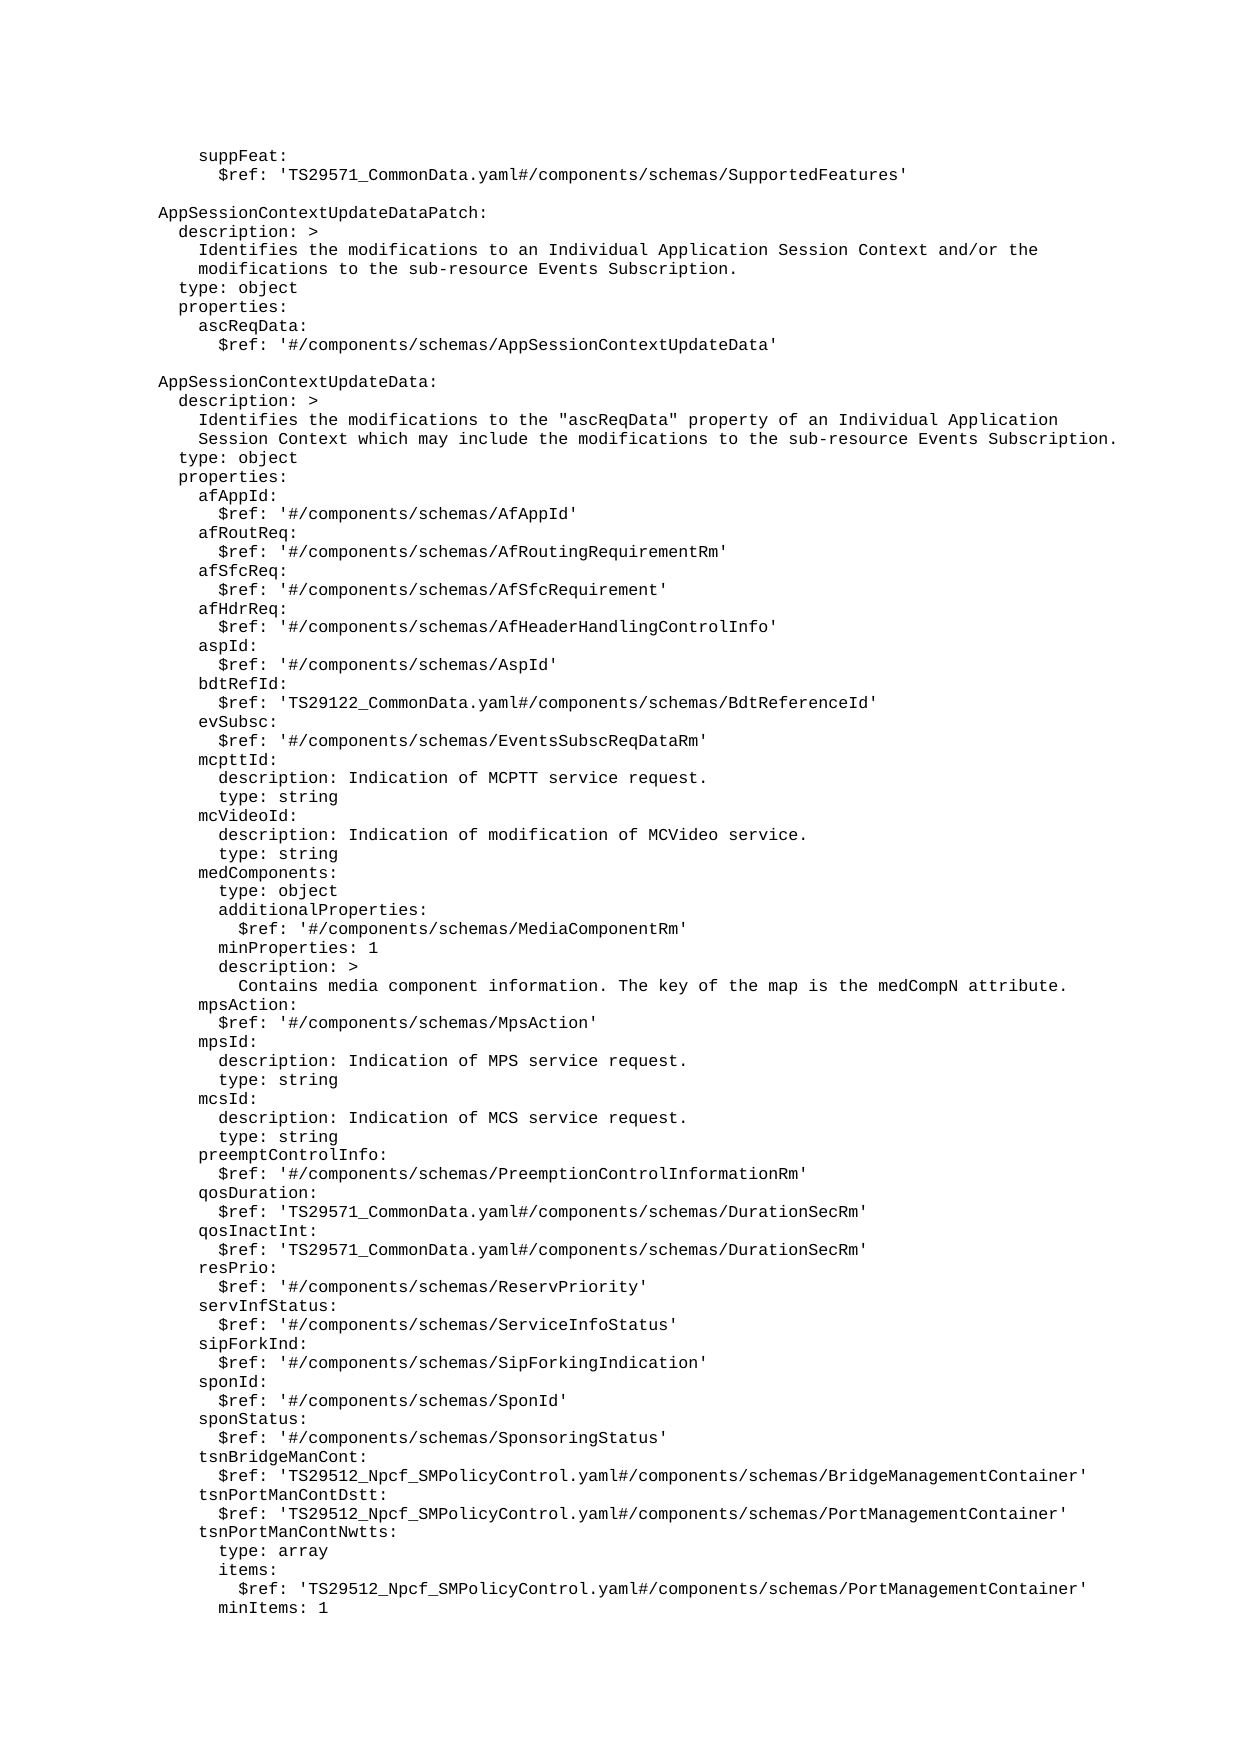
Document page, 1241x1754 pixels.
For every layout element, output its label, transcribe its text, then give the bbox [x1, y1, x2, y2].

text $ref: '#/components/schemas/ServiceInfoStatus' [118, 1317, 1122, 1336]
text $ref: '#/components/schemas/AspId' [118, 657, 1122, 676]
text Session Context which may include the modifications to the sub-resource Events Subscription. [118, 431, 1122, 449]
text $ref: 'TS29512_Npcf_SMPolicyControl.yaml#/components/schemas/BridgeManagementContainer' [118, 1467, 1122, 1486]
text servInfStatus: [118, 1298, 1122, 1317]
text afHdrReq: [118, 600, 1122, 619]
text afAppId: [118, 487, 1122, 506]
text $ref: '#/components/schemas/EventsSubscReqDataRm' [118, 732, 1122, 751]
text type: object [118, 883, 1122, 902]
text AppSessionContextUpdateData: [118, 374, 1122, 393]
text Identifies the modifications to an Individual Application Session Context and/or the [118, 242, 1122, 261]
text preemptControlInfo: [118, 1147, 1122, 1166]
text $ref: 'TS29512_Npcf_SMPolicyControl.yaml#/components/schemas/PortManagementContainer' [118, 1505, 1122, 1524]
text $ref: '#/components/schemas/AfSfcRequirement' [118, 581, 1122, 600]
text $ref: 'TS29122_CommonData.yaml#/components/schemas/BdtReferenceId' [118, 694, 1122, 713]
text bdtRefId: [118, 676, 1122, 694]
text sipForkInd: [118, 1336, 1122, 1354]
text description: Indication of MCS service request. [118, 1109, 1122, 1128]
text afRoutReq: [118, 525, 1122, 544]
text $ref: '#/components/schemas/SponsoringStatus' [118, 1430, 1122, 1449]
text tsnPortManContNwtts: [118, 1524, 1122, 1543]
text mpsId: [118, 1034, 1122, 1053]
text $ref: '#/components/schemas/AppSessionContextUpdateData' [118, 336, 1122, 355]
text $ref: '#/components/schemas/ReservPriority' [118, 1279, 1122, 1298]
text properties: [118, 298, 1122, 317]
text $ref: '#/components/schemas/SipForkingIndication' [118, 1354, 1122, 1373]
text items: [118, 1562, 1122, 1581]
text description: > [118, 393, 1122, 412]
text type: string [118, 1128, 1122, 1147]
text $ref: '#/components/schemas/MpsAction' [118, 1015, 1122, 1034]
text type: array [118, 1543, 1122, 1562]
text minItems: 1 [118, 1599, 1122, 1618]
text description: Indication of modification of MCVideo service. [118, 826, 1122, 845]
text Identifies the modifications to the "ascReqData" property of an Individual Application [118, 412, 1122, 431]
text type: object [118, 280, 1122, 298]
text tsnPortManContDstt: [118, 1486, 1122, 1505]
text type: string [118, 1072, 1122, 1090]
text $ref: '#/components/schemas/SponId' [118, 1392, 1122, 1411]
text properties: [118, 468, 1122, 487]
text $ref: 'TS29571_CommonData.yaml#/components/schemas/SupportedFeatures' [118, 167, 1122, 185]
text evSubsc: [118, 713, 1122, 732]
text sponId: [118, 1373, 1122, 1392]
text mcsId: [118, 1090, 1122, 1109]
text $ref: '#/components/schemas/AfHeaderHandlingControlInfo' [118, 619, 1122, 638]
text description: > [118, 223, 1122, 242]
text modifications to the sub-resource Events Subscription. [118, 261, 1122, 280]
text Contains media component information. The key of the map is the medCompN attribute. [118, 977, 1122, 996]
text $ref: 'TS29512_Npcf_SMPolicyControl.yaml#/components/schemas/PortManagementContainer' [118, 1581, 1122, 1599]
text description: > [118, 958, 1122, 977]
text medComponents: [118, 864, 1122, 883]
text mcVideoId: [118, 808, 1122, 826]
text $ref: '#/components/schemas/MediaComponentRm' [118, 921, 1122, 939]
text AppSessionContextUpdateDataPatch: [118, 204, 1122, 223]
text qosInactInt: [118, 1222, 1122, 1241]
text minProperties: 1 [118, 939, 1122, 958]
text $ref: '#/components/schemas/PreemptionControlInformationRm' [118, 1166, 1122, 1185]
text suppFeat: [118, 148, 1122, 167]
text $ref: 'TS29571_CommonData.yaml#/components/schemas/DurationSecRm' [118, 1241, 1122, 1260]
text description: Indication of MCPTT service request. [118, 770, 1122, 789]
text ascReqData: [118, 317, 1122, 336]
text aspId: [118, 638, 1122, 657]
text $ref: '#/components/schemas/AfAppId' [118, 506, 1122, 525]
text $ref: 'TS29571_CommonData.yaml#/components/schemas/DurationSecRm' [118, 1203, 1122, 1222]
text type: object [118, 449, 1122, 468]
text resPrio: [118, 1260, 1122, 1279]
text mcpttId: [118, 751, 1122, 770]
text sponStatus: [118, 1411, 1122, 1430]
text $ref: '#/components/schemas/AfRoutingRequirementRm' [118, 544, 1122, 562]
text qosDuration: [118, 1185, 1122, 1203]
text afSfcReq: [118, 562, 1122, 581]
text type: string [118, 789, 1122, 808]
text type: string [118, 845, 1122, 864]
text additionalProperties: [118, 902, 1122, 921]
text mpsAction: [118, 996, 1122, 1015]
text tsnBridgeManCont: [118, 1449, 1122, 1467]
text description: Indication of MPS service request. [118, 1053, 1122, 1072]
